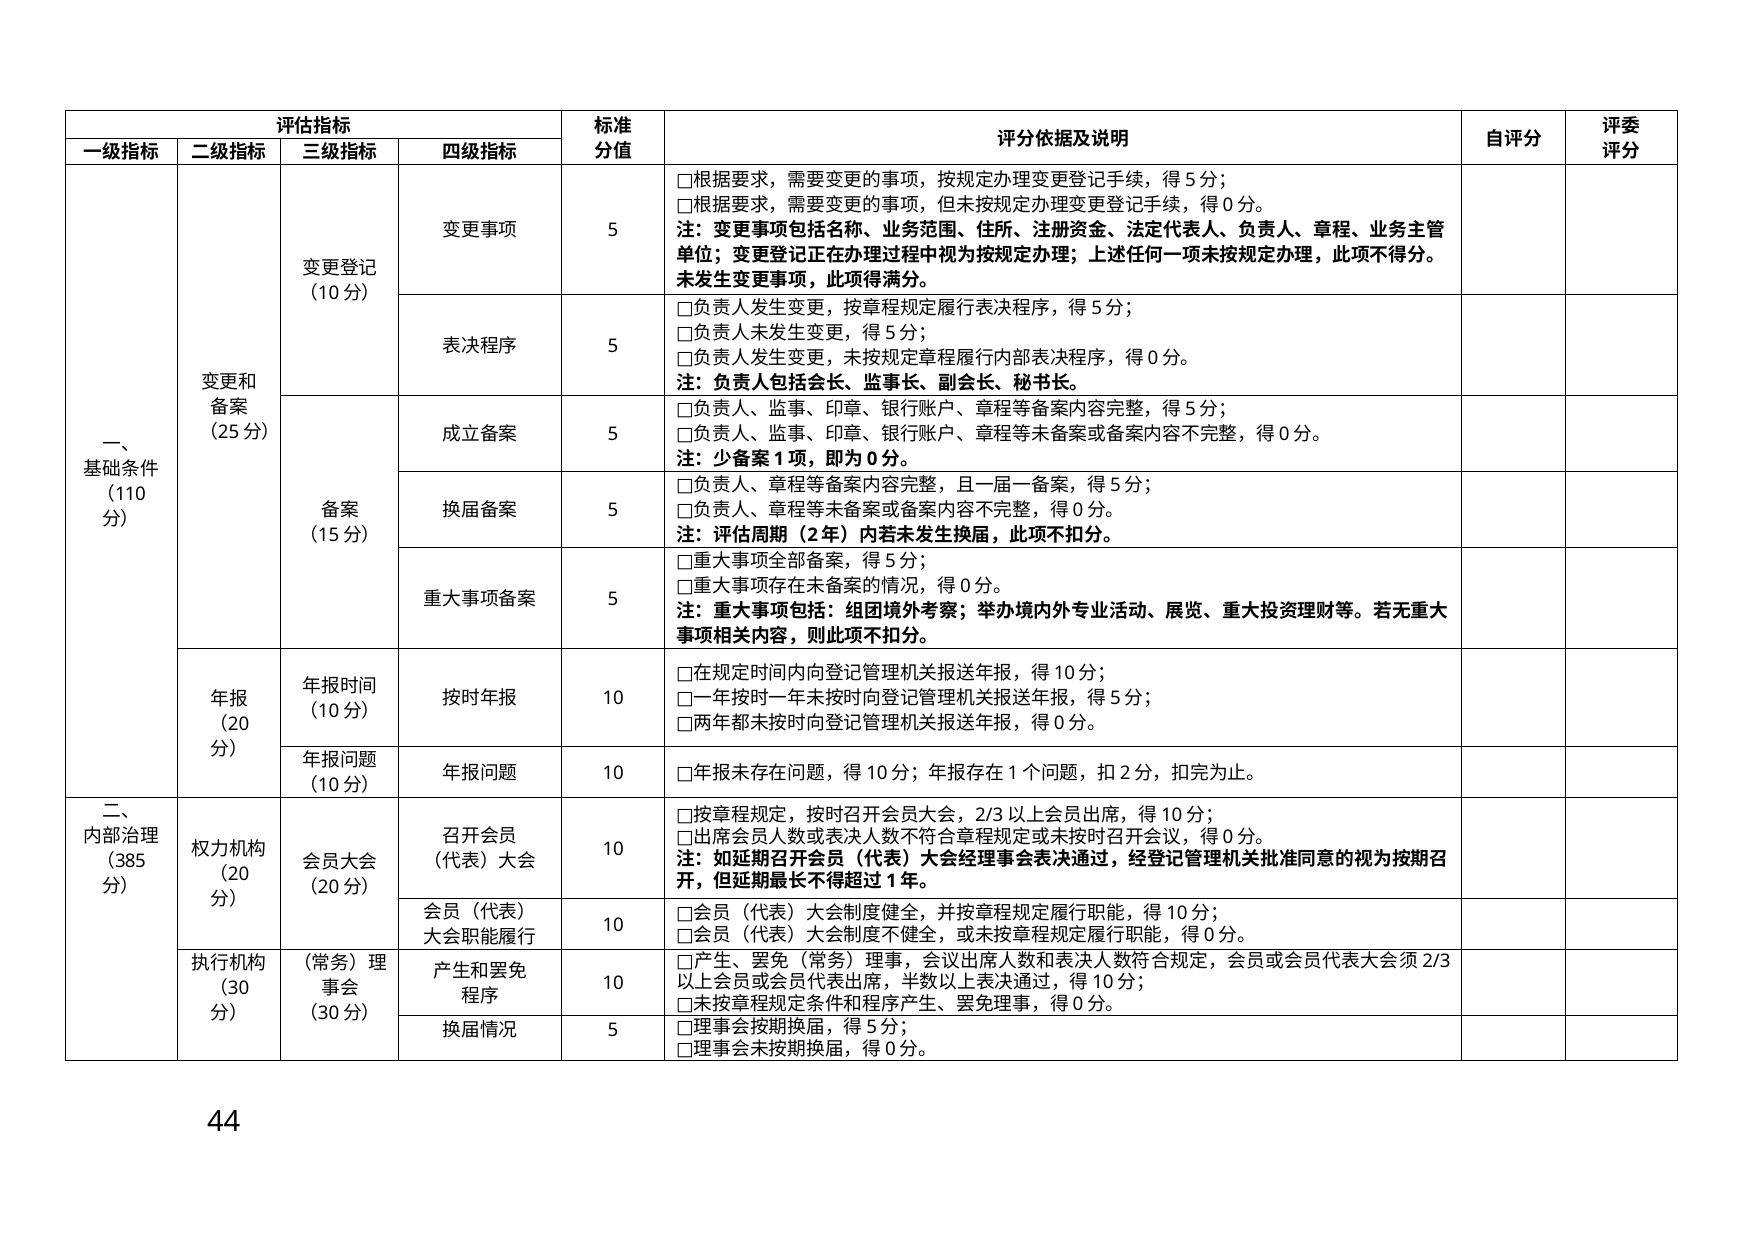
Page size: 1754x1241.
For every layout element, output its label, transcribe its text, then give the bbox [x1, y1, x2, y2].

table_cell [1462, 798, 1565, 897]
table_cell 一、 基础条件（110分） [66, 165, 177, 797]
table_cell 年报问题 （10分） [281, 747, 398, 797]
table_cell 年报时间 （10分） [281, 649, 398, 746]
table_header 标准 分值 [562, 111, 664, 164]
table_cell [1462, 165, 1565, 293]
table_cell （常务）理事会 （30分） [281, 950, 398, 1060]
table_cell 会员大会 （20分） [281, 798, 398, 948]
table_cell 5 [562, 1016, 664, 1060]
table_cell 成立备案 [399, 396, 561, 471]
table_cell 10 [562, 747, 664, 797]
table_cell [1462, 649, 1565, 746]
table_cell [1566, 899, 1677, 948]
table_cell □负责人、监事、印章、银行账户、章程等备案内容完整，得5分； □负责人、监事、印章、银行账户、章程等未备案或备案内容不完整，得0分。 注：少备案1项，即为0分。 [665, 396, 1461, 471]
table_cell □会员（代表）大会制度健全，并按章程规定履行职能，得10分； □会员（代表）大会制度不健全，或未按章程规定履行职能，得0分。 [665, 899, 1461, 948]
table_cell 表决程序 [399, 295, 561, 394]
table_cell 年报问题 [399, 747, 561, 797]
table_cell [1566, 1016, 1677, 1060]
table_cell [665, 1016, 1461, 1060]
table_cell [1462, 548, 1565, 648]
table_cell □产生、罢免（常务）理事，会议出席人数和表决人数符合规定，会员或会员代表大会须2/3以上会员或会员代表出席，半数以上表决通过，得10分； □未按章程规定条件和程序产生、罢免理事，得0分。 [665, 950, 1461, 1015]
table_cell 10 [562, 899, 664, 948]
table_cell [1462, 396, 1565, 471]
table_cell [1566, 649, 1677, 746]
table_cell 会员（代表） 大会职能履行 [399, 899, 561, 948]
table_cell 权力机构（20分） [178, 798, 280, 948]
table_cell 10 [562, 798, 664, 897]
table_cell [1566, 295, 1677, 394]
table_cell □负责人、章程等备案内容完整，且一届一备案，得5分； □负责人、章程等未备案或备案内容不完整，得0分。 注：评估周期（2年）内若未发生换届，此项不扣分。 [665, 472, 1461, 547]
table_cell 换届情况 [399, 1016, 561, 1060]
table_cell 10 [562, 649, 664, 746]
table_cell 召开会员 （代表）大会 [399, 798, 561, 897]
table_cell 10 [562, 950, 664, 1015]
table_cell 备案 （15分） [281, 396, 398, 648]
table_cell 5 [562, 472, 664, 547]
table_cell 二、 内部治理 （385分） [66, 798, 177, 1060]
table_cell [1462, 950, 1565, 1015]
table_cell □在规定时间内向登记管理机关报送年报，得10分； □一年按时一年未按时向登记管理机关报送年报，得5分； □两年都未按时向登记管理机关报送年报，得0分。 [665, 649, 1461, 746]
table_cell 变更事项 [399, 165, 561, 293]
table_cell 按时年报 [399, 649, 561, 746]
table_cell 年报 （20分） [178, 649, 280, 797]
table_cell 变更和 备案 （25分） [178, 165, 280, 648]
table_cell 二级指标 [178, 139, 280, 164]
table_header 评委 评分 [1566, 111, 1677, 164]
table_cell 重大事项备案 [399, 548, 561, 648]
table_cell [1462, 747, 1565, 797]
table_cell [1566, 396, 1677, 471]
table_cell [1566, 798, 1677, 897]
table_cell 三级指标 [281, 139, 398, 164]
table_cell 一级指标 [66, 139, 177, 164]
table_cell [1566, 747, 1677, 797]
table_cell [1462, 899, 1565, 948]
table_cell 产生和罢免 程序 [399, 950, 561, 1015]
table_cell 5 [562, 295, 664, 394]
table_cell 四级指标 [399, 139, 561, 164]
table_cell 变更登记 （10分） [281, 165, 398, 394]
table_header 自评分 [1462, 111, 1565, 164]
table_cell [1566, 950, 1677, 1015]
table_cell 换届备案 [399, 472, 561, 547]
table_cell [1566, 548, 1677, 648]
table_cell [1462, 295, 1565, 394]
table_cell □根据要求，需要变更的事项，按规定办理变更登记手续，得5分； □根据要求，需要变更的事项，但未按规定办理变更登记手续，得0分。 注：变更事项包括名称、业务范围、住所、注册资金、法定代表人、负责人、章程、业务主管单位；变更登记正在办理过程中视为按规定办理；上述任何一项未按规定办理，此项不得分。 未发生变更事项，此项得满分。 [665, 165, 1461, 293]
table_cell [1566, 165, 1677, 293]
table_cell □年报未存在问题，得10分；年报存在1个问题，扣2分，扣完为止。 [665, 747, 1461, 797]
table_header 评估指标 [66, 111, 561, 138]
table_cell 执行机构 （30分） [178, 950, 280, 1060]
table_cell □负责人发生变更，按章程规定履行表决程序，得5分； □负责人未发生变更，得5分； □负责人发生变更，未按规定章程履行内部表决程序，得0分。 注：负责人包括会长、监事长、副会长、秘书长。 [665, 295, 1461, 394]
table_header 评分依据及说明 [665, 111, 1461, 164]
table_cell [1462, 472, 1565, 547]
table_cell 5 [562, 165, 664, 293]
table_cell [1462, 1016, 1565, 1060]
table_cell □重大事项全部备案，得5分； □重大事项存在未备案的情况，得0分。 注：重大事项包括：组团境外考察；举办境内外专业活动、展览、重大投资理财等。若无重大事项相关内容，则此项不扣分。 [665, 548, 1461, 648]
table_cell 5 [562, 396, 664, 471]
table_cell □按章程规定，按时召开会员大会，2/3以上会员出席，得10分； □出席会员人数或表决人数不符合章程规定或未按时召开会议，得0分。 注：如延期召开会员（代表）大会经理事会表决通过，经登记管理机关批准同意的视为按期召开，但延期最长不得超过1年。 [665, 798, 1461, 897]
table_cell 5 [562, 548, 664, 648]
table_cell [1566, 472, 1677, 547]
